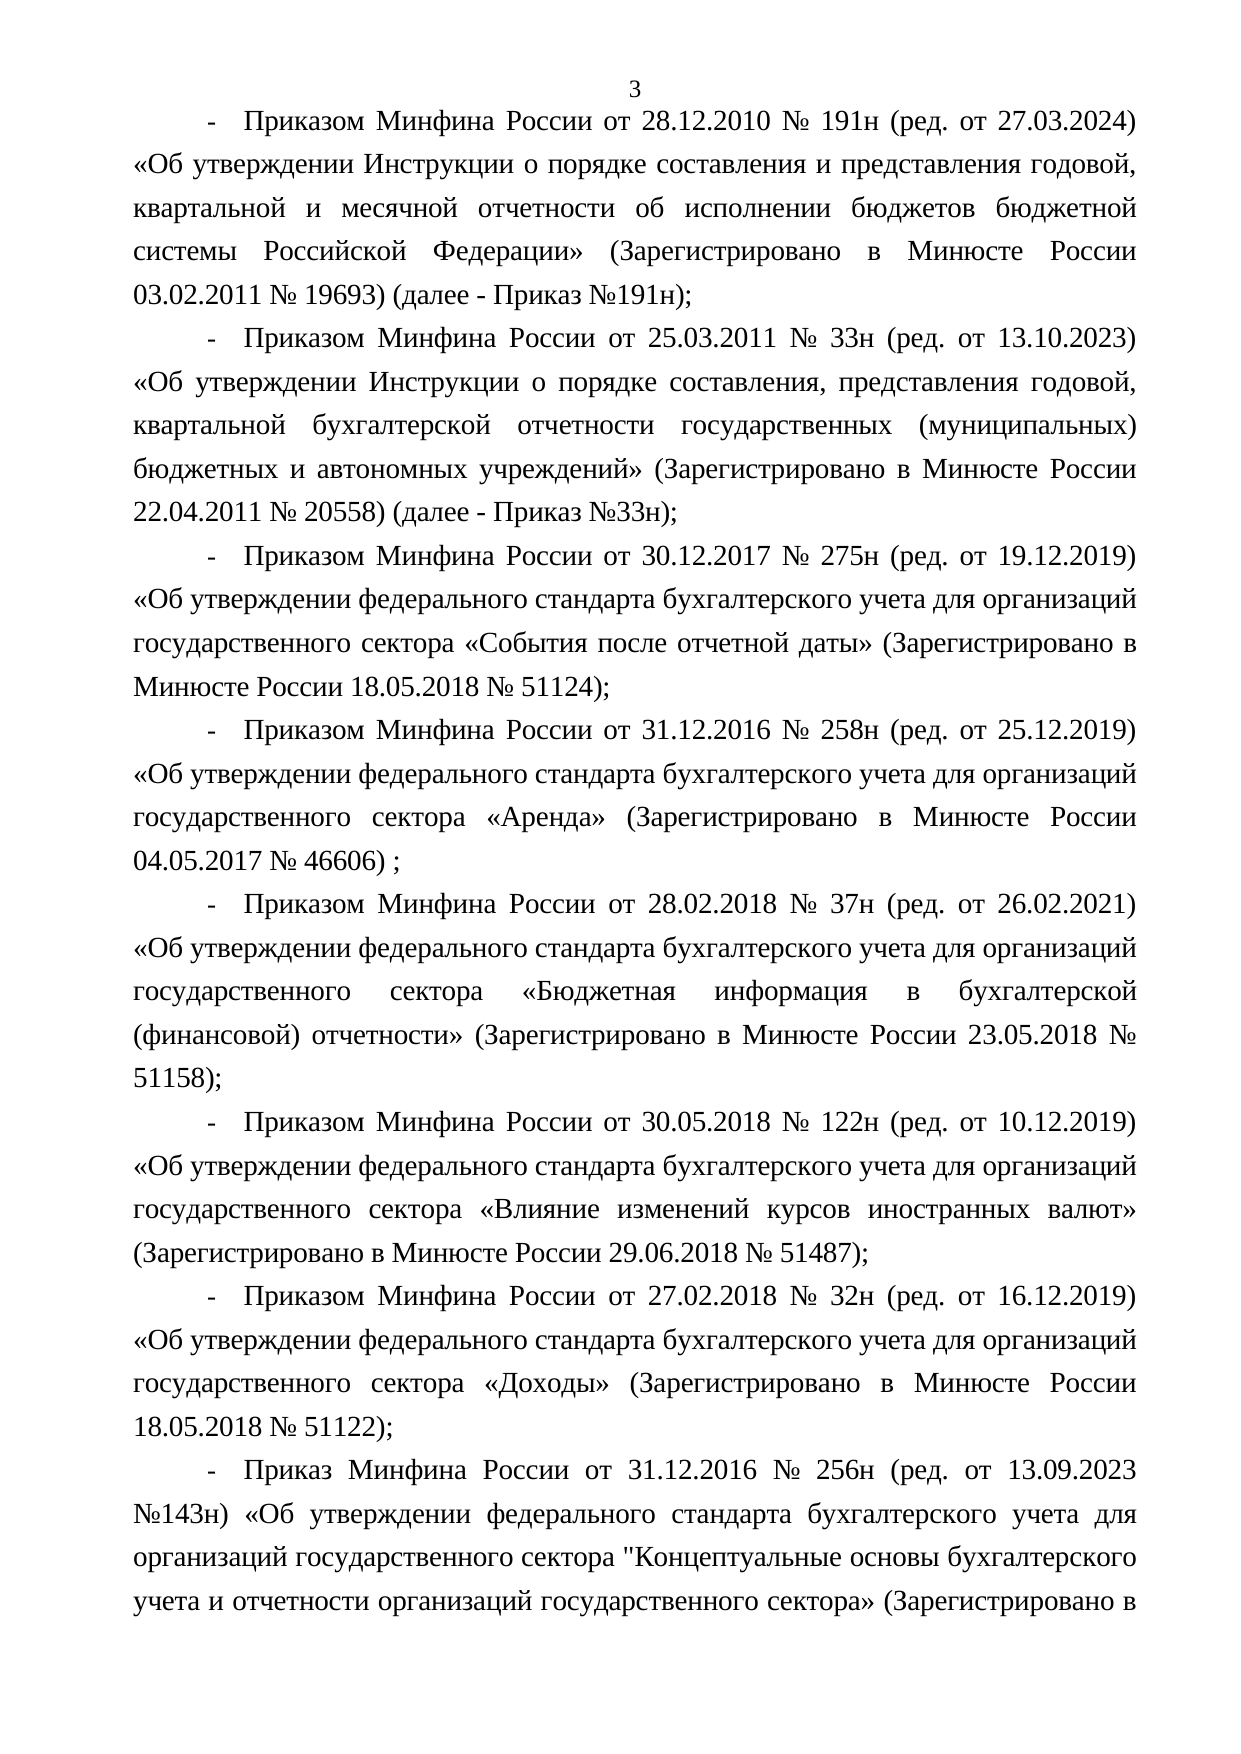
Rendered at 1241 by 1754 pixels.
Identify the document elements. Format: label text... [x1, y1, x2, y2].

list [133, 1452, 1137, 1617]
list Приказом Минфина России от 30.05.2018 № 122н (ред. от 10.12.2019) «Об утверждении федерального стандарта бухгалтерского учета для организаций государственного сектора «Влияние изменений курсов иностранных валют» (Зарегистрировано в Минюсте России 29.06.2018 № 51487); [133, 1104, 1137, 1268]
list Приказом Минфина России от 30.12.2017 № 275н (ред. от 19.12.2019) «Об утверждении федерального стандарта бухгалтерского учета для организаций государственного сектора «События после отчетной даты» (Зарегистрировано в Минюсте России 18.05.2018 № 51124); [133, 538, 1137, 702]
list Приказом Минфина России от 27.02.2018 № 32н (ред. от 16.12.2019) «Об утверждении федерального стандарта бухгалтерского учета для организаций государственного сектора «Доходы» (Зарегистрировано в Минюсте России 18.05.2018 № 51122); [133, 1278, 1137, 1442]
list Приказом Минфина России от 25.03.2011 № 33н (ред. от 13.10.2023) «Об утверждении Инструкции о порядке составления, представления годовой, квартальной бухгалтерской отчетности государственных (муниципальных) бюджетных и автономных учреждений» (Зарегистрировано в Минюсте России 22.04.2011 № 20558) (далее - Приказ №33н); [133, 320, 1137, 528]
list Приказом Минфина России от 31.12.2016 № 258н (ред. от 25.12.2019) «Об утверждении федерального стандарта бухгалтерского учета для организаций государственного сектора «Аренда» (Зарегистрировано в Минюсте России 04.05.2017 № 46606) ; [133, 712, 1137, 876]
list Приказом Минфина России от 28.12.2010 № 191н (ред. от 27.03.2024) «Об утверждении Инструкции о порядке составления и представления годовой, квартальной и месячной отчетности об исполнении бюджетов бюджетной системы Российской Федерации» (Зарегистрировано в Минюсте России 03.02.2011 № 19693) (далее - Приказ №191н); [133, 103, 1137, 310]
list Приказом Минфина России от 28.02.2018 № 37н (ред. от 26.02.2021) «Об утверждении федерального стандарта бухгалтерского учета для организаций государственного сектора «Бюджетная информация в бухгалтерской (финансовой) отчетности» (Зарегистрировано в Минюсте России 23.05.2018 № 51158); [133, 886, 1137, 1094]
